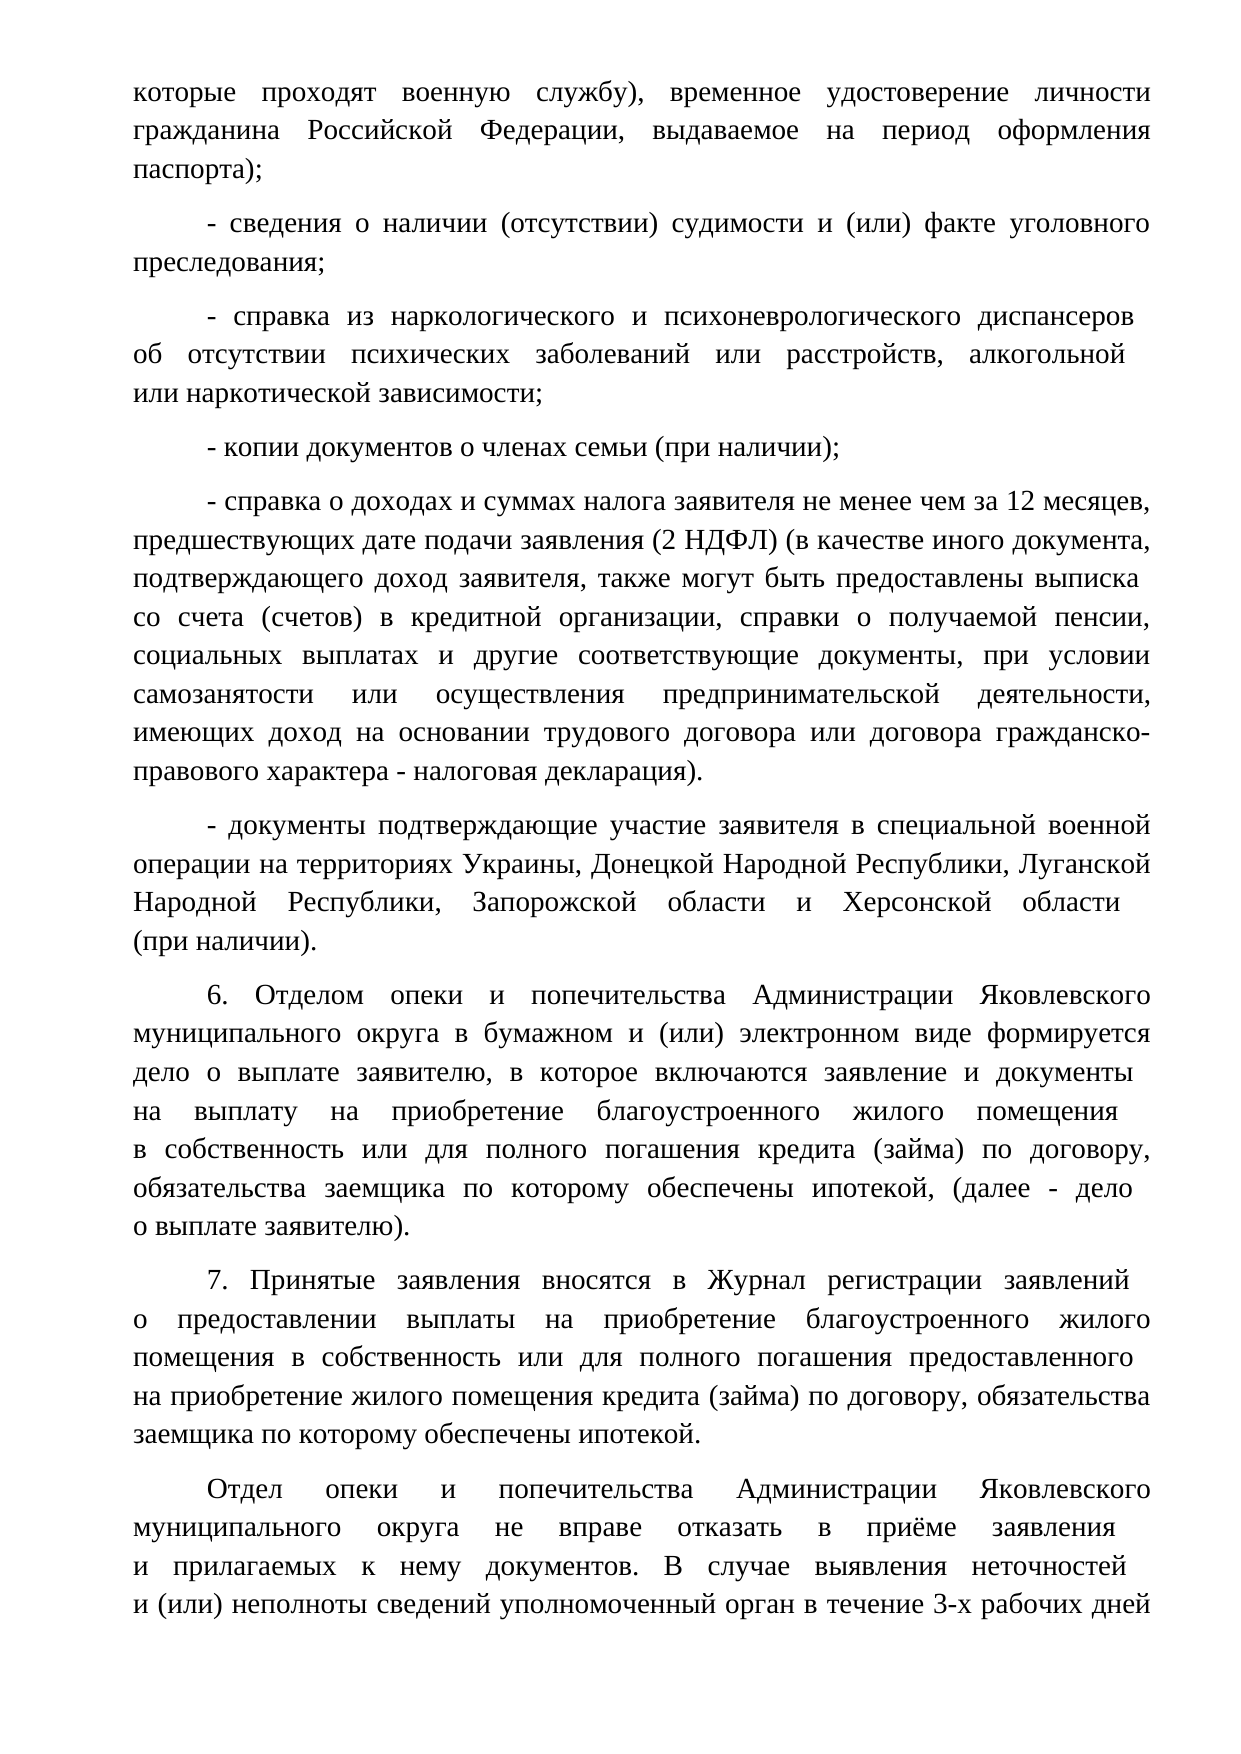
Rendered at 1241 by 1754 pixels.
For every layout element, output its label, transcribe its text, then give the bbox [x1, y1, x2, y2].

text - сведения о наличии (отсутствии) судимости и (или) факте уголовного преследования; [133, 205, 1152, 277]
text - справка из наркологического и психоневрологического диспансеров об отсутствии психических заболеваний или расстройств, алкогольной или наркотической зависимости; [133, 298, 1152, 408]
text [133, 74, 1152, 184]
text - копии документов о членах семьи (при наличии); [133, 429, 1152, 463]
text - документы подтверждающие участие заявителя в специальной военной операции на территориях Украины, Донецкой Народной Республики, Луганской Народной Республики, Запорожской области и Херсонской области (при наличии). [133, 807, 1152, 956]
text 7. Принятые заявления вносятся в Журнал регистрации заявлений о предоставлении выплаты на приобретение благоустроенного жилого помещения в собственность или для полного погашения предоставленного на приобретение жилого помещения кредита (займа) по договору, обязательства заемщика по которому обеспечены ипотекой. [133, 1262, 1152, 1450]
text 6. Отделом опеки и попечительства Администрации Яковлевского муниципального округа в бумажном и (или) электронном виде формируется дело о выплате заявителю, в которое включаются заявление и документы на выплату на приобретение благоустроенного жилого помещения в собственность или для полного погашения кредита (займа) по договору, обязательства заемщика по которому обеспечены ипотекой, (далее - дело о выплате заявителю). [133, 977, 1152, 1242]
text - справка о доходах и суммах налога заявителя не менее чем за 12 месяцев, предшествующих дате подачи заявления (2 НДФЛ) (в качестве иного документа, подтверждающего доход заявителя, также могут быть предоставлены выписка со счета (счетов) в кредитной организации, справки о получаемой пенсии, социальных выплатах и другие соответствующие документы, при условии самозанятости или осуществления предпринимательской деятельности, имеющих доход на основании трудового договора или договора гражданско-правового характера - налоговая декларация). [133, 483, 1152, 787]
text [133, 1471, 1152, 1620]
